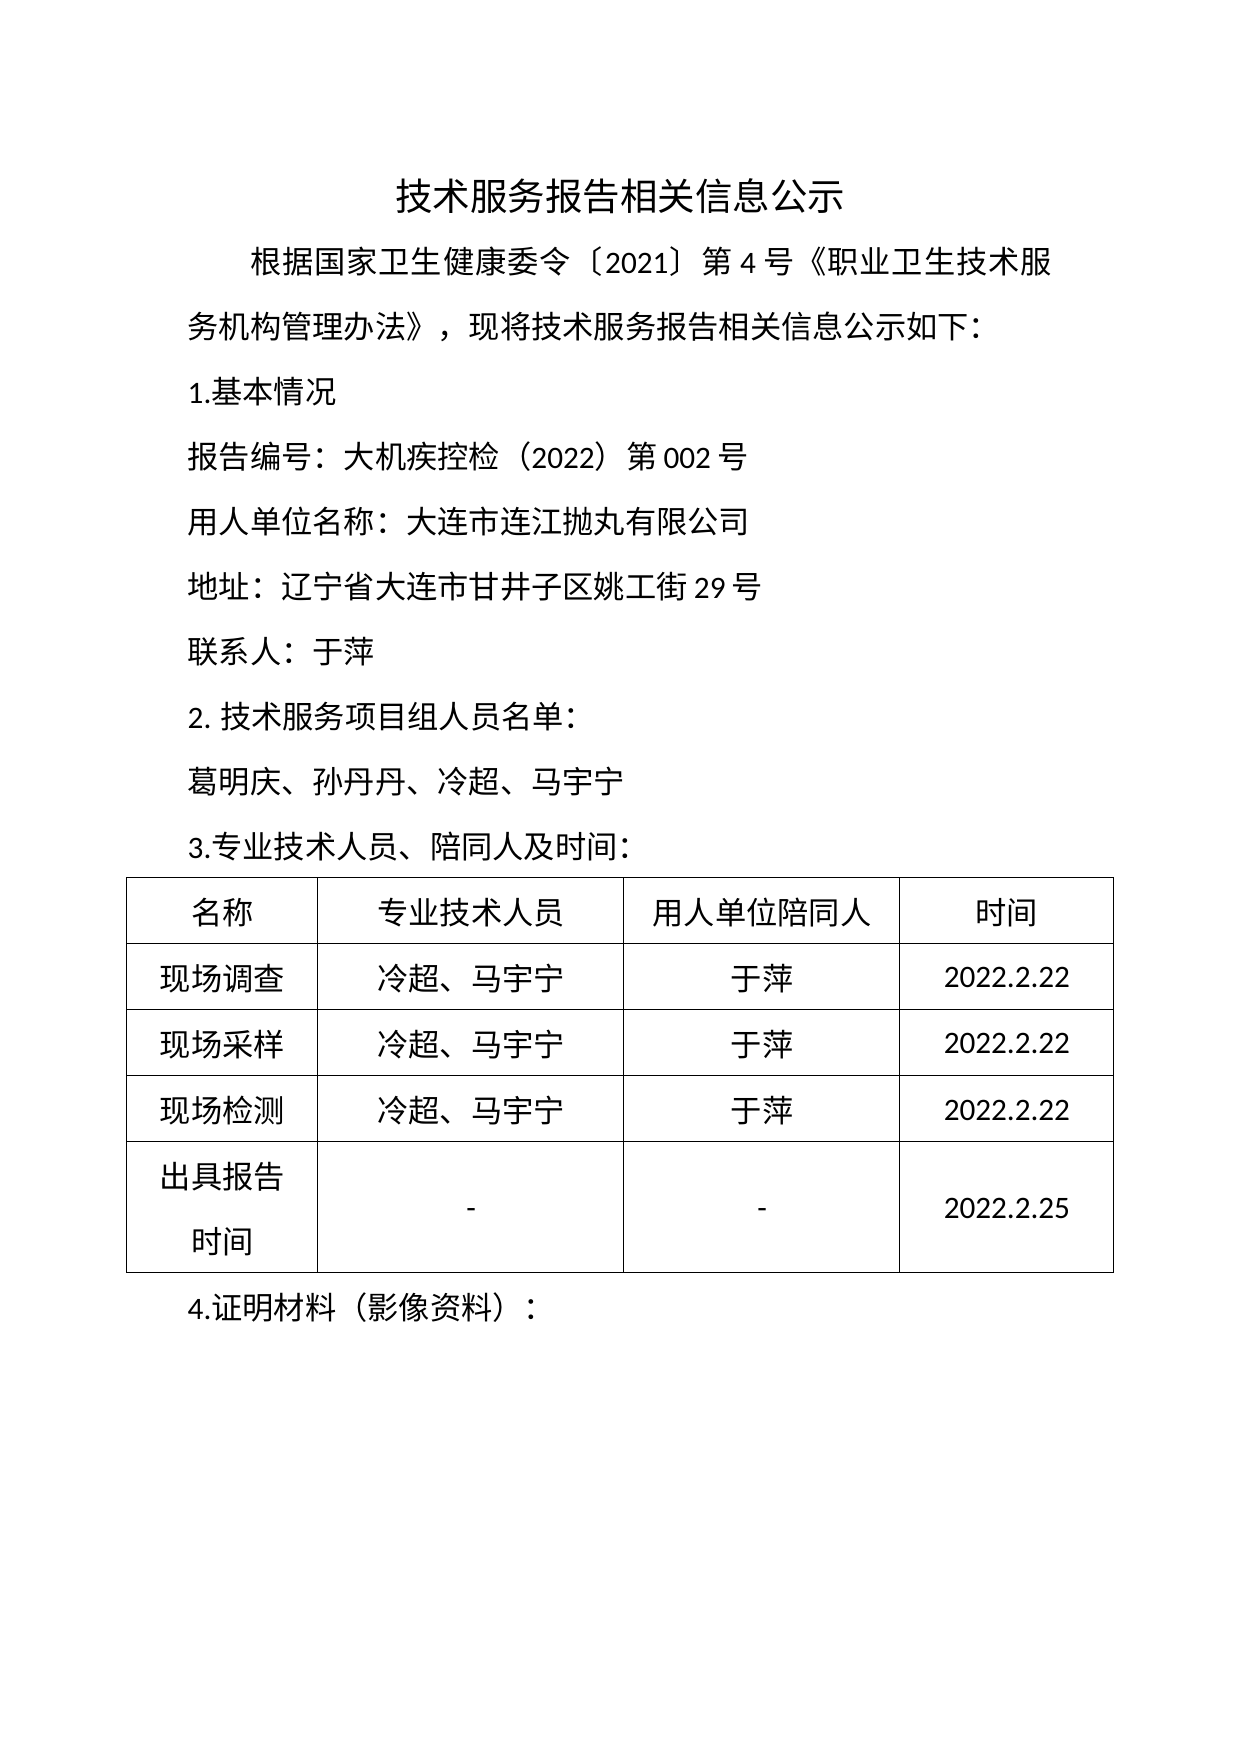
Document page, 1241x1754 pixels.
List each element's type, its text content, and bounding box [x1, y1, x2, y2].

table_cell 冷超、马宇宁 [318, 944, 623, 1009]
table_cell 2022.2.25 [900, 1142, 1113, 1272]
text 1.基本情况 [187, 357, 1053, 422]
list 技术服务项目组人员名单： [187, 682, 1053, 747]
list 4.证明材料（影像资料）： [187, 1273, 1053, 1338]
list 葛明庆、孙丹丹、冷超、马宇宁 [187, 747, 1053, 812]
table_cell - [318, 1142, 623, 1272]
text 报告编号：大机疾控检（2022）第002号 [187, 422, 1053, 487]
text 技术服务报告相关信息公示 [187, 162, 1053, 227]
text 根据国家卫生健康委令〔2021〕第4号《职业卫生技术服务机构管理办法》，现将技术服务报告相关信息公示如下： [187, 227, 1053, 357]
table_cell 于萍 [624, 1010, 899, 1075]
text 用人单位名称：大连市连江抛丸有限公司 [187, 487, 1053, 552]
list 3.专业技术人员、陪同人及时间： [187, 812, 1053, 877]
table_cell 2022.2.22 [900, 1076, 1113, 1141]
table_header 用人单位陪同人 [624, 878, 899, 943]
table_cell 现场采样 [127, 1010, 317, 1075]
table_cell 2022.2.22 [900, 1010, 1113, 1075]
table_cell 于萍 [624, 944, 899, 1009]
text 地址：辽宁省大连市甘井子区姚工街29号 [187, 552, 1053, 617]
table_header 专业技术人员 [318, 878, 623, 943]
table_cell 于萍 [624, 1076, 899, 1141]
table_cell - [624, 1142, 899, 1272]
table_header 时间 [900, 878, 1113, 943]
table_cell 冷超、马宇宁 [318, 1010, 623, 1075]
text 联系人：于萍 [187, 617, 1053, 682]
table_cell 现场检测 [127, 1076, 317, 1141]
table_cell 冷超、马宇宁 [318, 1076, 623, 1141]
table_header 名称 [127, 878, 317, 943]
table_cell 2022.2.22 [900, 944, 1113, 1009]
table_cell 现场调查 [127, 944, 317, 1009]
table_cell 出具报告 时间 [127, 1142, 317, 1272]
